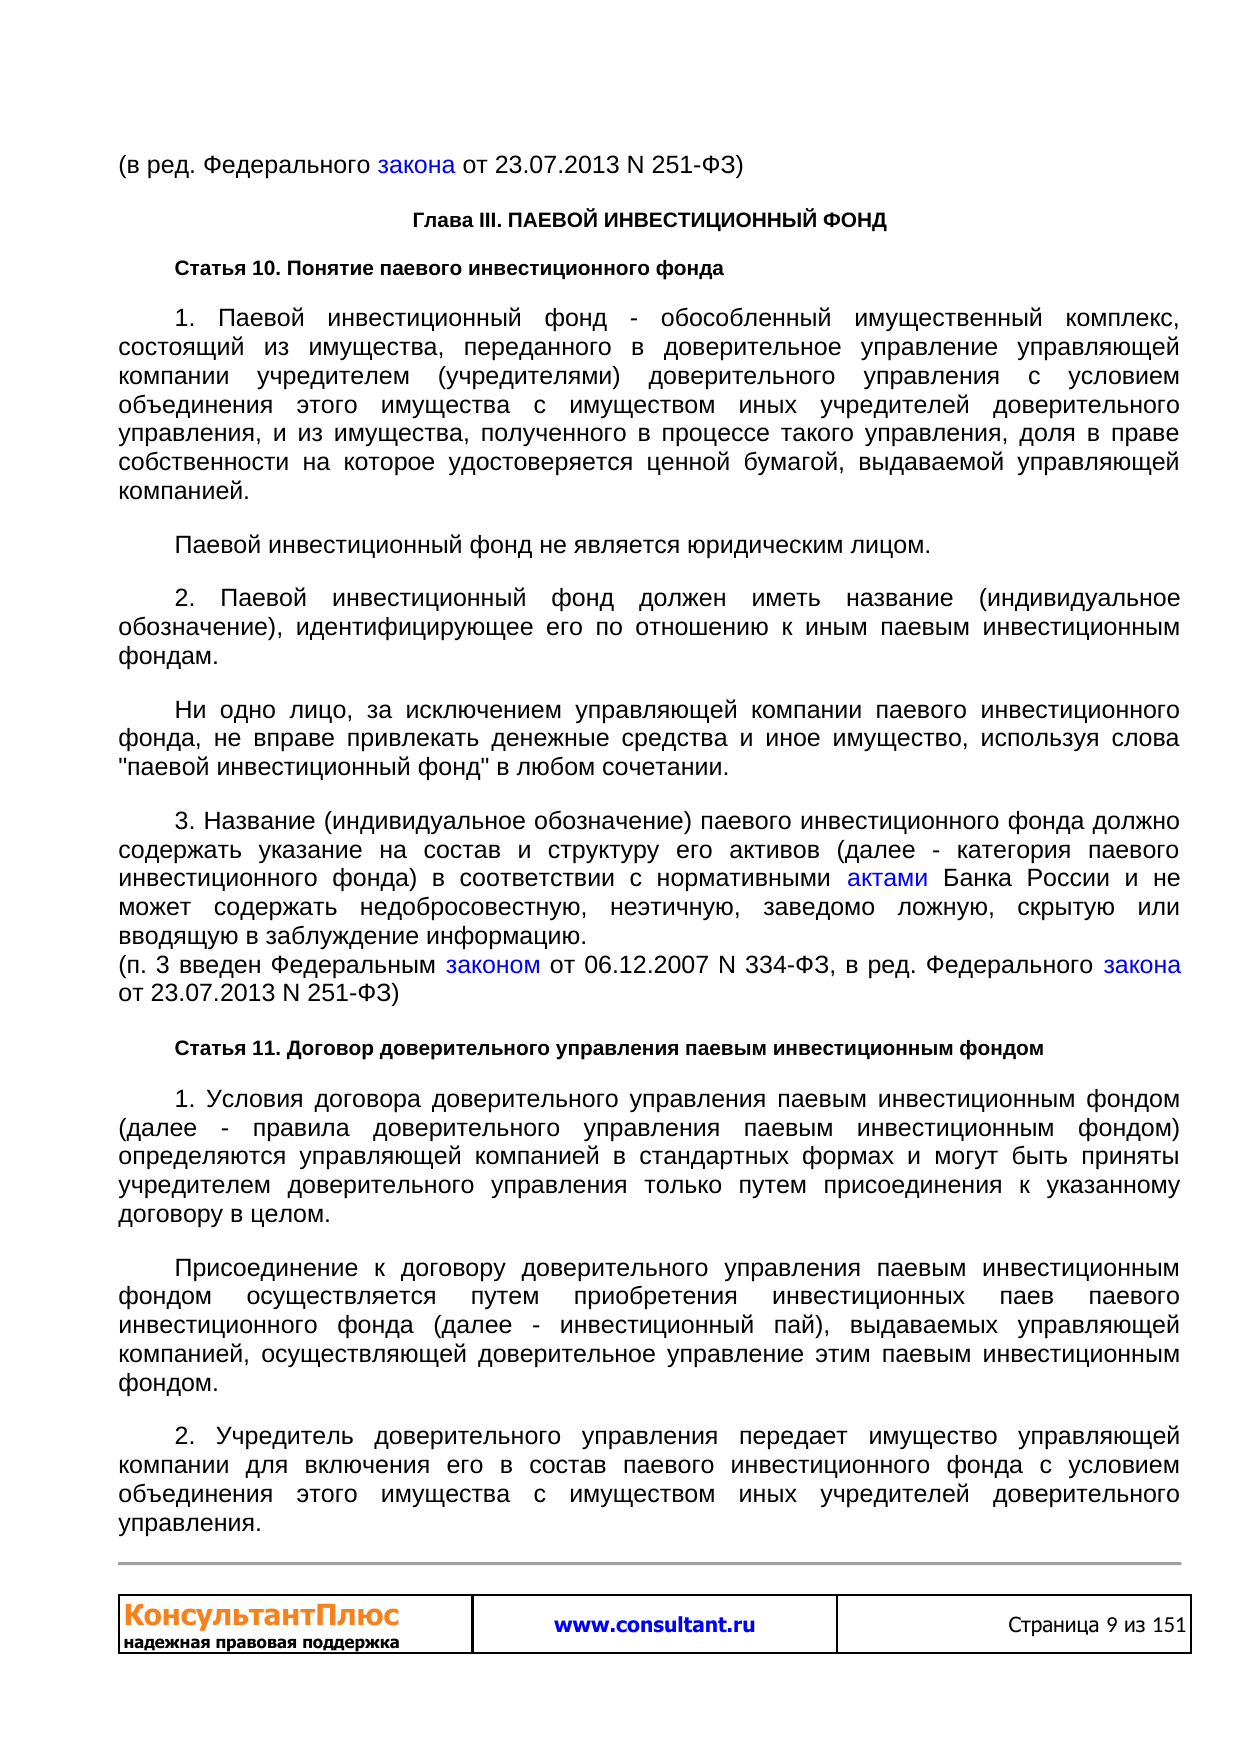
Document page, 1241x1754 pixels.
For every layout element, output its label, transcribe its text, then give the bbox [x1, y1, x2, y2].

text 1. Условия договора доверительного управления паевым инвестиционным фондом (далее - правила доверительного управления паевым инвестиционным фондом) определяются управляющей компанией в стандартных формах и могут быть приняты учредителем доверительного управления только путем присоединения к указанному договору в целом. [118, 1084, 1181, 1227]
text Статья 10. Понятие паевого инвестиционного фонда [118, 255, 1181, 279]
text Статья 11. Договор доверительного управления паевым инвестиционным фондом [118, 1036, 1181, 1060]
text 2. Учредитель доверительного управления передает имущество управляющей компании для включения его в состав паевого инвестиционного фонда с условием объединения этого имущества с имуществом иных учредителей доверительного управления. [118, 1421, 1181, 1536]
text (в ред. Федерального закона от 23.07.2013 N 251-ФЗ) [118, 150, 1181, 179]
text Присоединение к договору доверительного управления паевым инвестиционным фондом осуществляется путем приобретения инвестиционных паев паевого инвестиционного фонда (далее - инвестиционный пай), выдаваемых управляющей компанией, осуществляющей доверительное управление этим паевым инвестиционным фондом. [118, 1252, 1181, 1396]
text 3. Название (индивидуальное обозначение) паевого инвестиционного фонда должно содержать указание на состав и структуру его активов (далее - категория паевого инвестиционного фонда) в соответствии с нормативными актами Банка России и не может содержать недобросовестную, неэтичную, заведомо ложную, скрытую или вводящую в заблуждение информацию. [118, 806, 1181, 949]
text Глава III. ПАЕВОЙ ИНВЕСТИЦИОННЫЙ ФОНД [118, 207, 1181, 231]
text Паевой инвестиционный фонд не является юридическим лицом. [118, 529, 1181, 558]
text 2. Паевой инвестиционный фонд должен иметь название (индивидуальное обозначение), идентифицирующее его по отношению к иным паевым инвестиционным фондам. [118, 583, 1181, 669]
text Ни одно лицо, за исключением управляющей компании паевого инвестиционного фонда, не вправе привлекать денежные средства и иное имущество, используя слова "паевой инвестиционный фонд" в любом сочетании. [118, 694, 1181, 781]
text (п. 3 введен Федеральным законом от 06.12.2007 N 334-ФЗ, в ред. Федерального закона от 23.07.2013 N 251-ФЗ) [118, 949, 1181, 1007]
text 1. Паевой инвестиционный фонд - обособленный имущественный комплекс, состоящий из имущества, переданного в доверительное управление управляющей компании учредителем (учредителями) доверительного управления с условием объединения этого имущества с имуществом иных учредителей доверительного управления, и из имущества, полученного в процессе такого управления, доля в праве собственности на которое удостоверяется ценной бумагой, выдаваемой управляющей компанией. [118, 303, 1181, 504]
